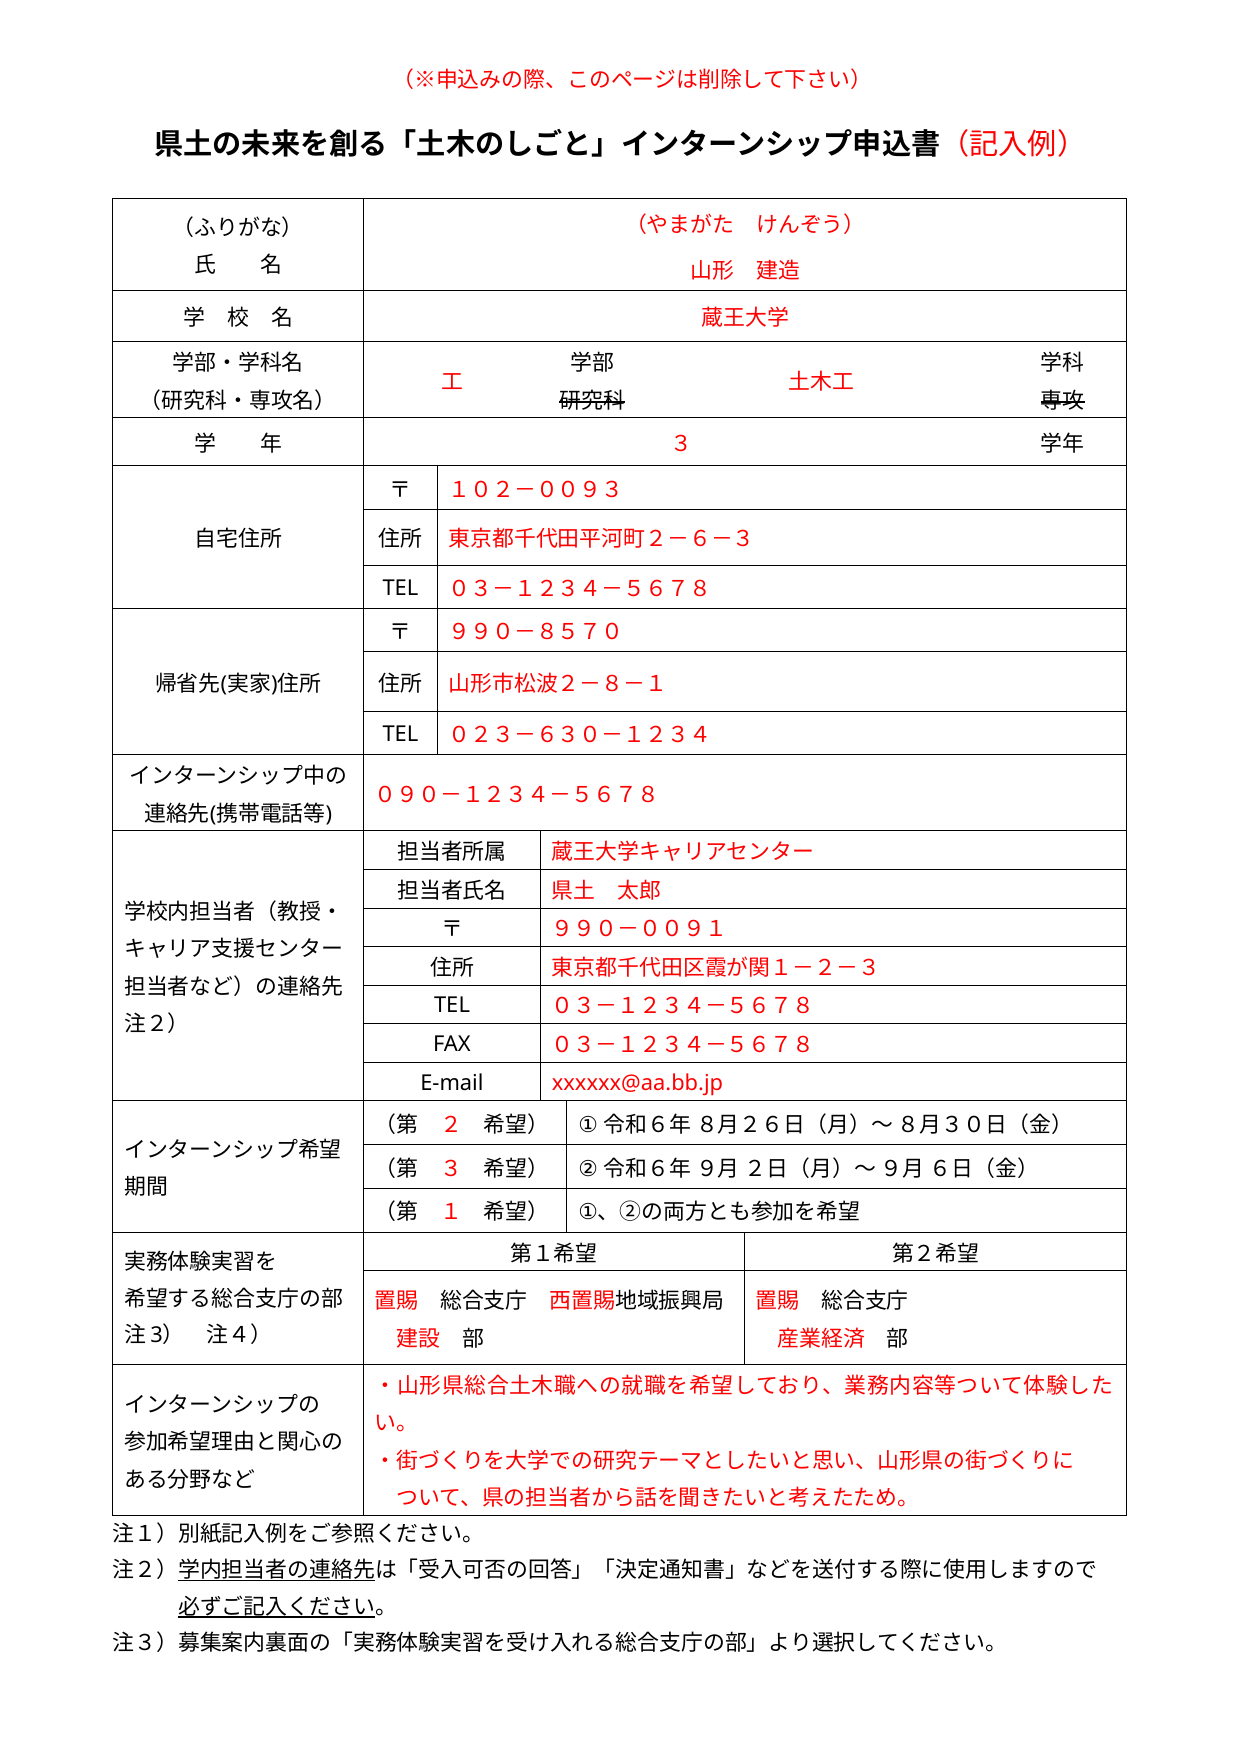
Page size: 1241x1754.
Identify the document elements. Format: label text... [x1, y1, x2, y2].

table_cell ０３－１２３４－５６７８ [541, 986, 1126, 1023]
table_cell 学部 研究科 [540, 342, 644, 417]
table_cell 蔵王大学 [364, 291, 1126, 341]
table_cell 山形市松波２－８－１ [438, 652, 1126, 711]
table_cell インターンシップ希望期間 [113, 1101, 363, 1232]
table_cell 置賜 総合支庁 西置賜地域振興局 建設 部 [364, 1271, 744, 1364]
table_cell 〒 [364, 909, 540, 946]
table_cell 実務体験実習を 希望する総合支庁の部 注3） 注４） [113, 1233, 363, 1364]
table_cell 自宅住所 [113, 466, 363, 608]
table_cell 学 年 [113, 418, 363, 465]
text 注３）募集案内裏面の「実務体験実習を受け入れる総合支庁の部」より選択してください。 [112, 1625, 1128, 1657]
table_cell xxxxxx@aa.bb.jp [541, 1063, 1126, 1100]
table_cell インターンシップ中の 連絡先(携帯電話等) [113, 755, 363, 830]
table_cell （第 ２ 希望） [364, 1101, 566, 1144]
table_cell 学 校 名 [113, 291, 363, 341]
table_cell ３ [364, 418, 998, 465]
table_cell 〒 [364, 609, 437, 651]
table_cell ９９０－８５７０ [438, 609, 1126, 651]
table_cell 蔵王大学キャリアセンター [541, 831, 1126, 869]
table_cell 学年 [998, 418, 1126, 465]
table_cell 工 [364, 342, 540, 417]
table_cell ①、②の両方とも参加を希望 [567, 1189, 1126, 1232]
table_cell 学部・学科名 （研究科・専攻名） [113, 342, 363, 417]
text 県土の未来を創る「土木のしごと」インターンシップ申込書（記入例） [112, 104, 1128, 179]
table_cell 第２希望 [745, 1233, 1126, 1270]
table_cell TEL [364, 986, 540, 1023]
table_cell 第１希望 [364, 1233, 744, 1270]
table_cell ０２３－６３０－１２３４ [438, 712, 1126, 754]
table_cell 住所 [364, 510, 437, 565]
table_cell E-mail [364, 1063, 540, 1100]
table_cell 〒 [364, 466, 437, 508]
table_cell 担当者氏名 [364, 870, 540, 907]
table_cell 住所 [364, 652, 437, 711]
table_cell TEL [364, 712, 437, 754]
table_cell 県土 太郎 [541, 870, 1126, 907]
table_cell ０３－１２３４－５６７８ [438, 566, 1126, 608]
table_cell ① 令和６年 ８月２６日（月）～ ８月３０日（金） [567, 1101, 1126, 1144]
table_cell ・山形県総合土木職への就職を希望しており、業務内容等ついて体験したい。 ・街づくりを大学での研究テーマとしたいと思い、山形県の街づくりに ついて、県の担当者から話を聞きたいと考えたため。 [364, 1365, 1126, 1515]
table_cell ９９０－００９１ [541, 909, 1126, 946]
table_cell 学科 専攻 [998, 342, 1126, 417]
table_header （ふりがな） 氏 名 [113, 199, 363, 290]
table_header （やまがた けんぞう） [364, 199, 1126, 247]
table_cell （第 ３ 希望） [364, 1145, 566, 1188]
table_cell TEL [364, 566, 437, 608]
text 注２）学内担当者の連絡先は「受入可否の回答」「決定通知書」などを送付する際に使用しますので [112, 1552, 1128, 1584]
table_cell 東京都千代田区霞が関１－２－３ [541, 947, 1126, 984]
table_cell インターンシップの 参加希望理由と関心のある分野など [113, 1365, 363, 1515]
text 注１）別紙記入例をご参照ください。 [112, 1516, 1128, 1548]
table_cell ② 令和６年 ９月 ２日（月）～ ９月 ６日（金） [567, 1145, 1126, 1188]
table_cell １０２－００９３ [438, 466, 1126, 508]
table_cell ０３－１２３４－５６７８ [541, 1024, 1126, 1062]
table_cell FAX [364, 1024, 540, 1062]
table_cell 置賜 総合支庁 産業経済 部 [745, 1271, 1126, 1364]
table_cell ０９０－１２３４－５６７８ [364, 755, 1126, 830]
table_cell 東京都千代田平河町２－６－３ [438, 510, 1126, 565]
text 必ずご記入ください。 [178, 1589, 1128, 1620]
table_cell 山形 建造 [364, 248, 1126, 290]
table_cell （第 １ 希望） [364, 1189, 566, 1232]
table_cell 住所 [364, 947, 540, 984]
table_cell 学校内担当者（教授・キャリア支援センター担当者など）の連絡先 注２） [113, 831, 363, 1100]
table_cell 担当者所属 [364, 831, 540, 869]
table_cell 帰省先(実家)住所 [113, 609, 363, 754]
table_cell 土木工 [644, 342, 998, 417]
